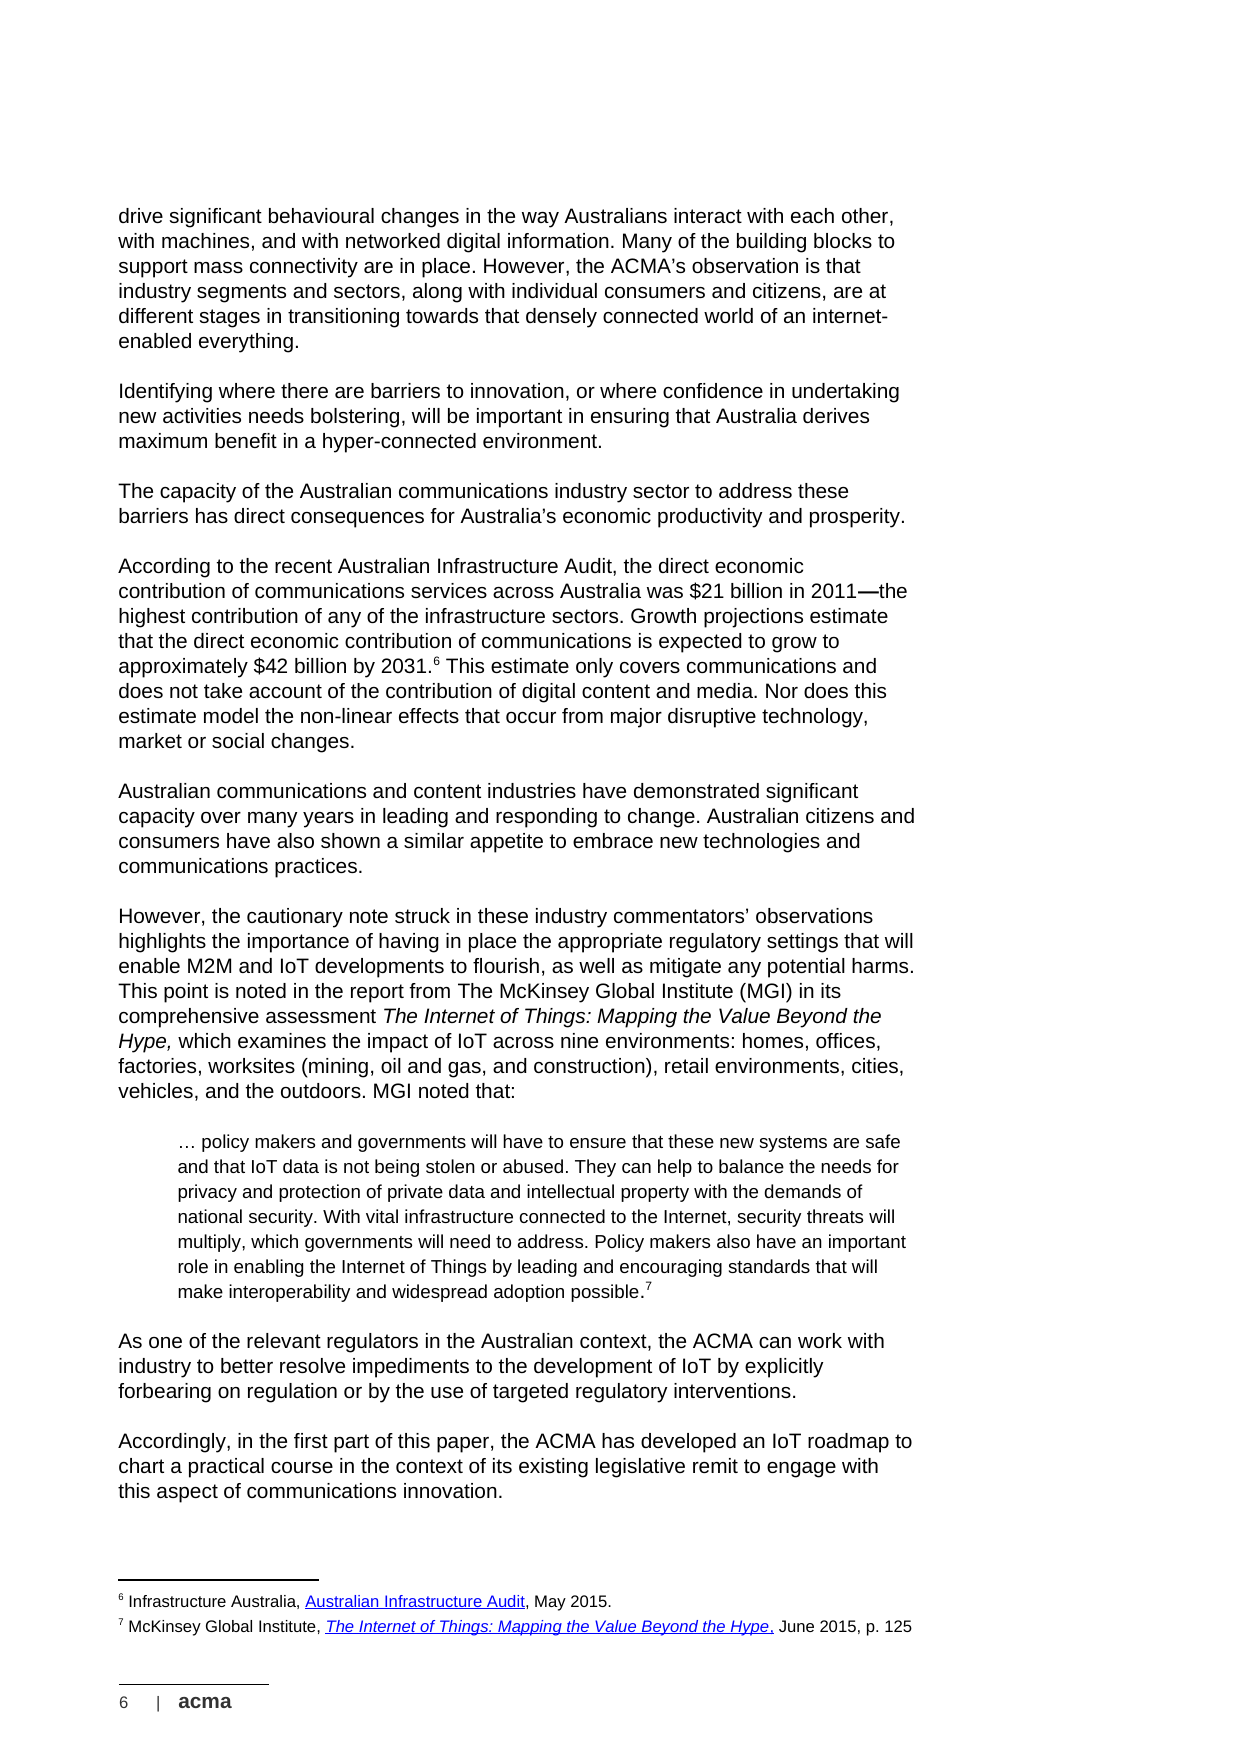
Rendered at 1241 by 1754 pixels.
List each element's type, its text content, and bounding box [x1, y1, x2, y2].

text According to the recent Australian Infrastructure Audit, the direct economic contribution of communications services across Australia was $21 billion in 2011—the highest contribution of any of the infrastructure sectors. Growth projections estimate that the direct economic contribution of communications is expected to grow to approximately $42 billion by 2031. This estimate only covers communications and does not take account of the contribution of digital content and media. Nor does this estimate model the non-linear effects that occur from major disruptive technology, market or social changes. [118, 553, 917, 753]
text Accordingly, in the first part of this paper, the ACMA has developed an IoT roadmap to chart a practical course in the context of its existing legislative remit to engage with this aspect of communications innovation. [118, 1428, 917, 1503]
text Australian communications and content industries have demonstrated significant capacity over many years in leading and responding to change. Australian citizens and consumers have also shown a similar appetite to embrace new technologies and communications practices. [118, 778, 917, 878]
text … policy makers and governments will have to ensure that these new systems are safe and that IoT data is not being stolen or abused. They can help to balance the needs for privacy and protection of private data and intellectual property with the demands of national security. With vital infrastructure connected to the Internet, security threats will multiply, which governments will need to address. Policy makers also have an important role in enabling the Internet of Things by leading and encouraging standards that will make interoperability and widespread adoption possible. [177, 1128, 917, 1303]
text As one of the relevant regulators in the Australian context, the ACMA can work with industry to better resolve impediments to the development of IoT by explicitly forbearing on regulation or by the use of targeted regulatory interventions. [118, 1328, 917, 1403]
text The capacity of the Australian communications industry sector to address these barriers has direct consequences for Australia’s economic productivity and prosperity. [118, 478, 917, 528]
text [118, 203, 917, 353]
text Identifying where there are barriers to innovation, or where confidence in undertaking new activities needs bolstering, will be important in ensuring that Australia derives maximum benefit in a hyper-connected environment. [118, 378, 917, 453]
text However, the cautionary note struck in these industry commentators’ observations highlights the importance of having in place the appropriate regulatory settings that will enable M2M and IoT developments to flourish, as well as mitigate any potential harms. This point is noted in the report from The McKinsey Global Institute (MGI) in its comprehensive assessment The Internet of Things: Mapping the Value Beyond the Hype, which examines the impact of IoT across nine environments: homes, offices, factories, worksites (mining, oil and gas, and construction), retail environments, cities, vehicles, and the outdoors. MGI noted that: [118, 903, 917, 1103]
